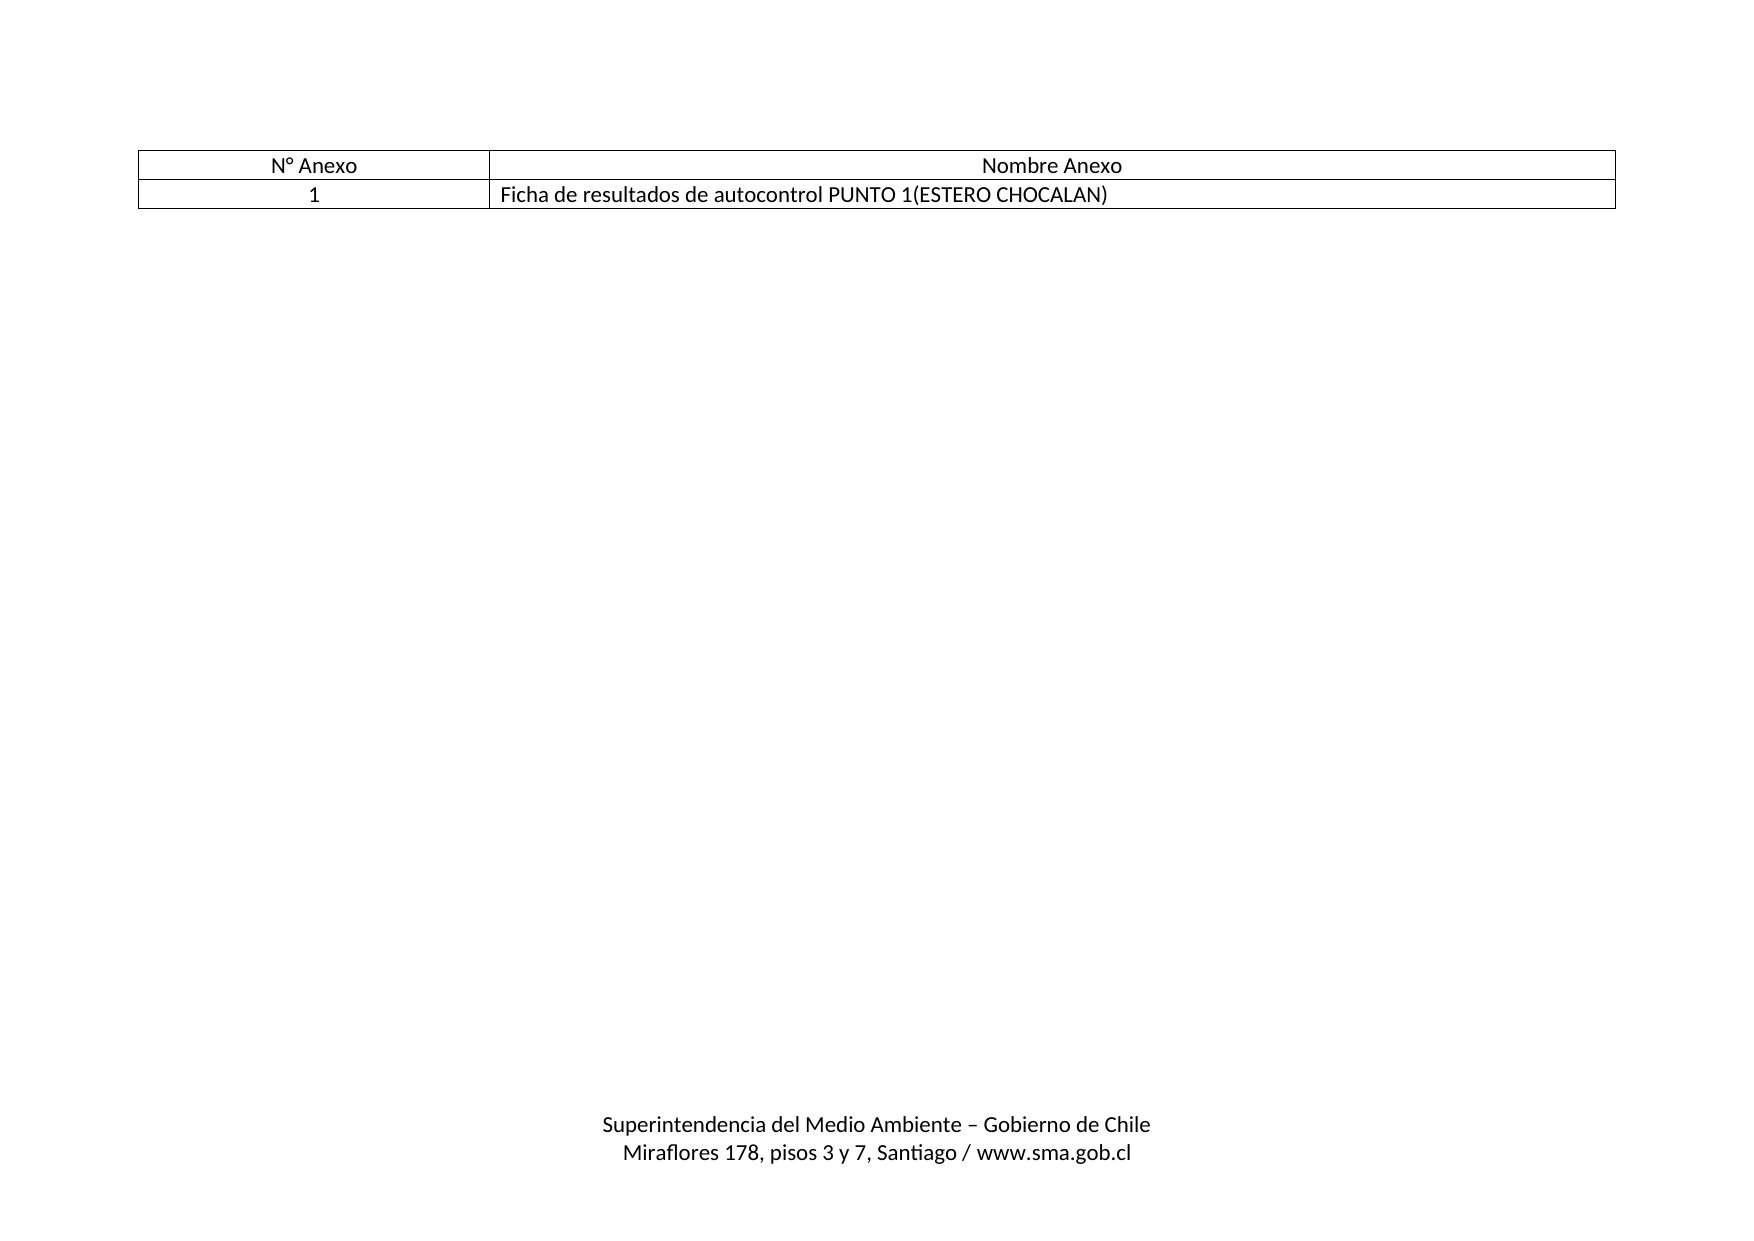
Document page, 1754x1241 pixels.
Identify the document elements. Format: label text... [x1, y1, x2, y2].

table_header N° Anexo [139, 151, 489, 179]
table_header Nombre Anexo [490, 151, 1615, 179]
table_cell 1 [139, 180, 489, 208]
table_cell Ficha de resultados de autocontrol PUNTO 1(ESTERO CHOCALAN) [490, 180, 1615, 208]
